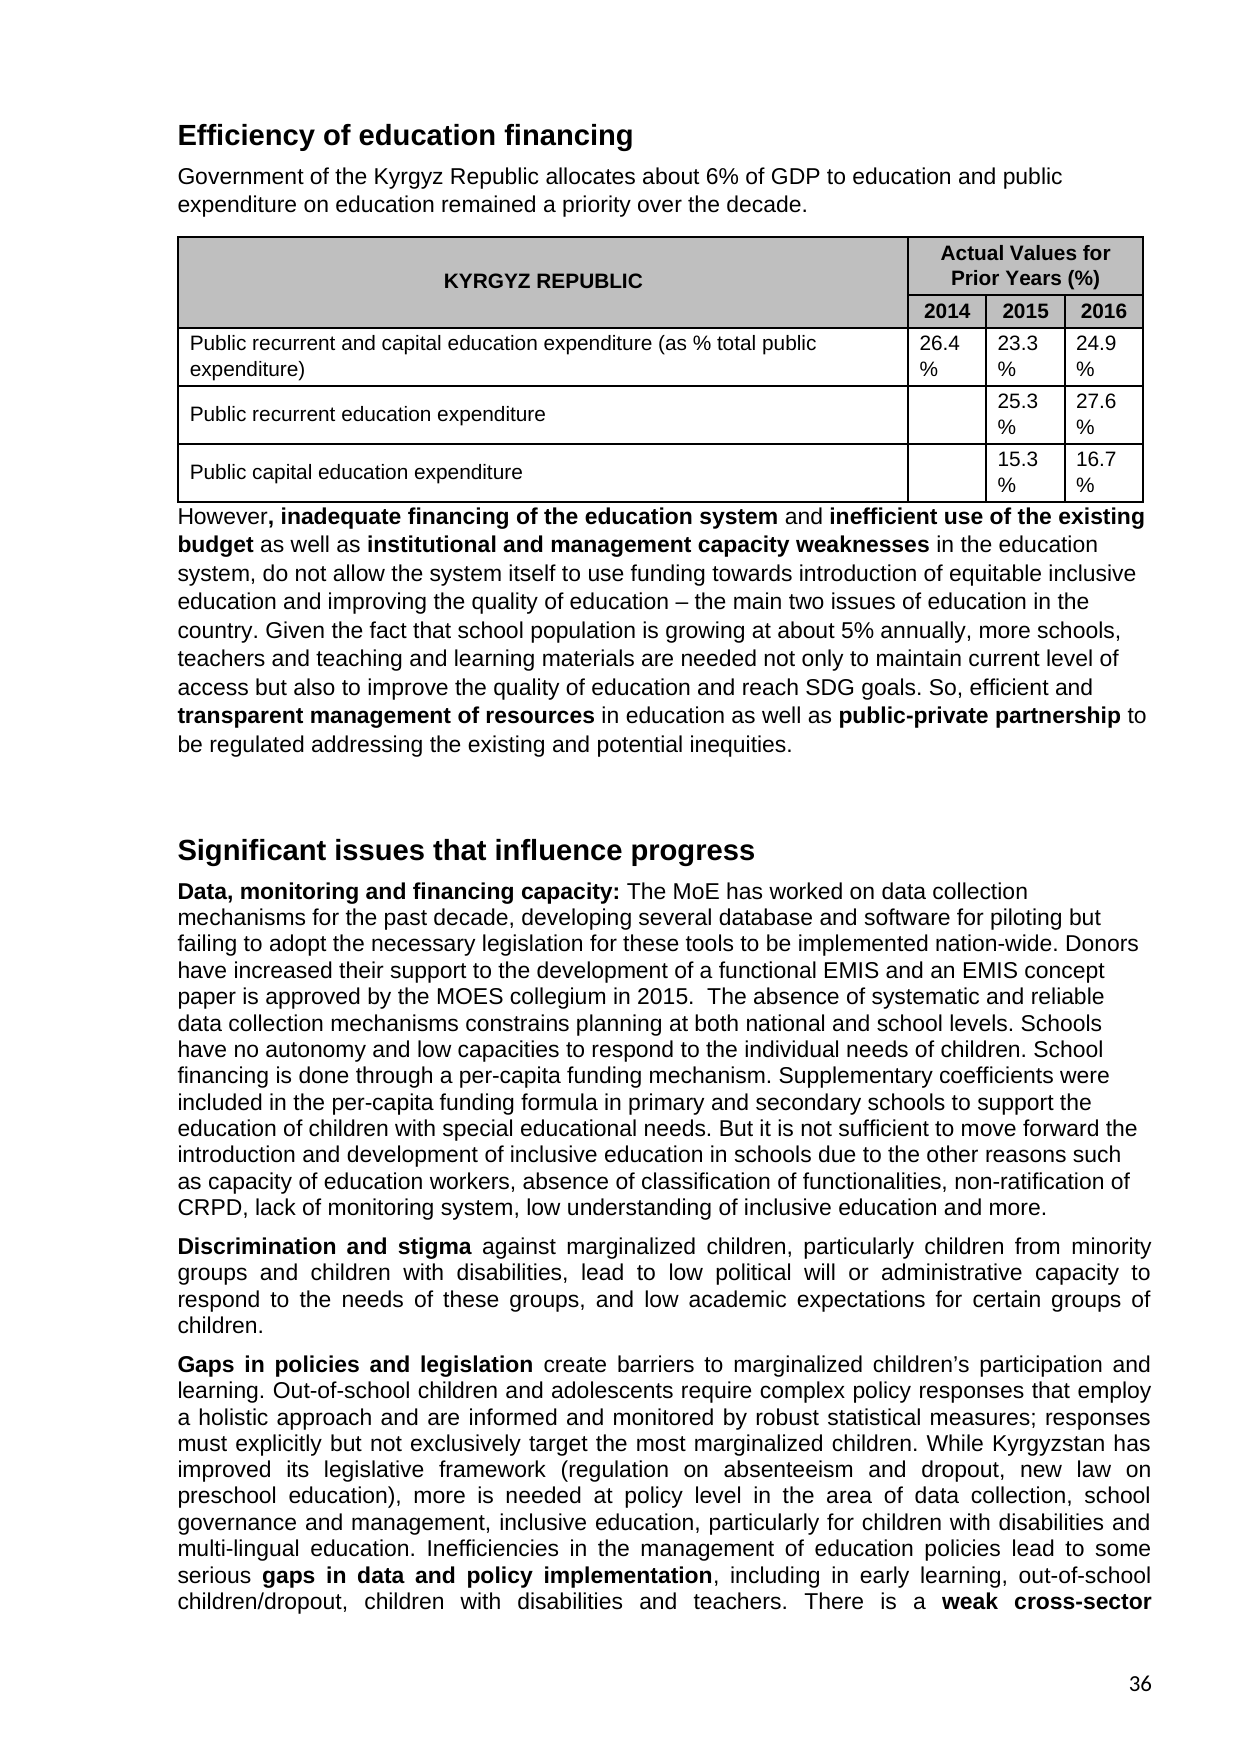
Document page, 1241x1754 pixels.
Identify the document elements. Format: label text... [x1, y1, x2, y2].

table_cell 2016 [1066, 296, 1142, 327]
table_cell Public recurrent education expenditure [179, 387, 907, 443]
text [177, 1351, 1152, 1614]
table_cell 24.9% [1066, 329, 1142, 385]
table_cell 2015 [987, 296, 1064, 327]
table_cell 2014 [909, 296, 985, 327]
table_cell 15.3% [987, 445, 1064, 501]
table_cell 26.4% [909, 329, 985, 385]
text Data, monitoring and financing capacity: The MoE has worked on data collection mechanisms for the past decade, developing several database and software for piloting but failing to adopt the necessary legislation for these tools to be implemented nation-wide. Donors have increased their support to the development of a functional EMIS and an EMIS concept paper is approved by the MOES collegium in 2015. The absence of systematic and reliable data collection mechanisms constrains planning at both national and school levels. Schools have no autonomy and low capacities to respond to the individual needs of children. School financing is done through a per-capita funding mechanism. Supplementary coefficients were included in the per-capita funding formula in primary and secondary schools to support the education of children with special educational needs. But it is not sufficient to move forward the introduction and development of inclusive education in schools due to the other reasons such as capacity of education workers, absence of classification of functionalities, non-ratification of CRPD, lack of monitoring system, low understanding of inclusive education and more. [177, 878, 1152, 1220]
text However, inadequate financing of the education system and inefficient use of the existing budget as well as institutional and management capacity weaknesses in the education system, do not allow the system itself to use funding towards introduction of equitable inclusive education and improving the quality of education – the main two issues of education in the country. Given the fact that school population is growing at about 5% annually, more schools, teachers and teaching and learning materials are needed not only to maintain current level of access but also to improve the quality of education and reach SDG goals. So, efficient and transparent management of resources in education as well as public-private partnership to be regulated addressing the existing and potential inequities. [177, 503, 1152, 757]
table_cell [909, 445, 985, 501]
table_header KYRGYZ REPUBLIC [179, 238, 907, 327]
subtitle Efficiency of education financing [177, 118, 1152, 152]
table_cell 16.7% [1066, 445, 1142, 501]
table_cell 27.6% [1066, 387, 1142, 443]
text Government of the Kyrgyz Republic allocates about 6% of GDP to education and public expenditure on education remained a priority over the decade. [177, 163, 1152, 217]
table_header Actual Values for Prior Years (%) [909, 238, 1142, 294]
text Discrimination and stigma against marginalized children, particularly children from minority groups and children with disabilities, lead to low political will or administrative capacity to respond to the needs of these groups, and low academic expectations for certain groups of children. [177, 1233, 1152, 1338]
table_cell Public recurrent and capital education expenditure (as % total public expenditure) [179, 329, 907, 385]
table_cell 23.3% [987, 329, 1064, 385]
table_cell Public capital education expenditure [179, 445, 907, 501]
subtitle Significant issues that influence progress [177, 833, 1152, 867]
table_cell [909, 387, 985, 443]
table_cell 25.3% [987, 387, 1064, 443]
